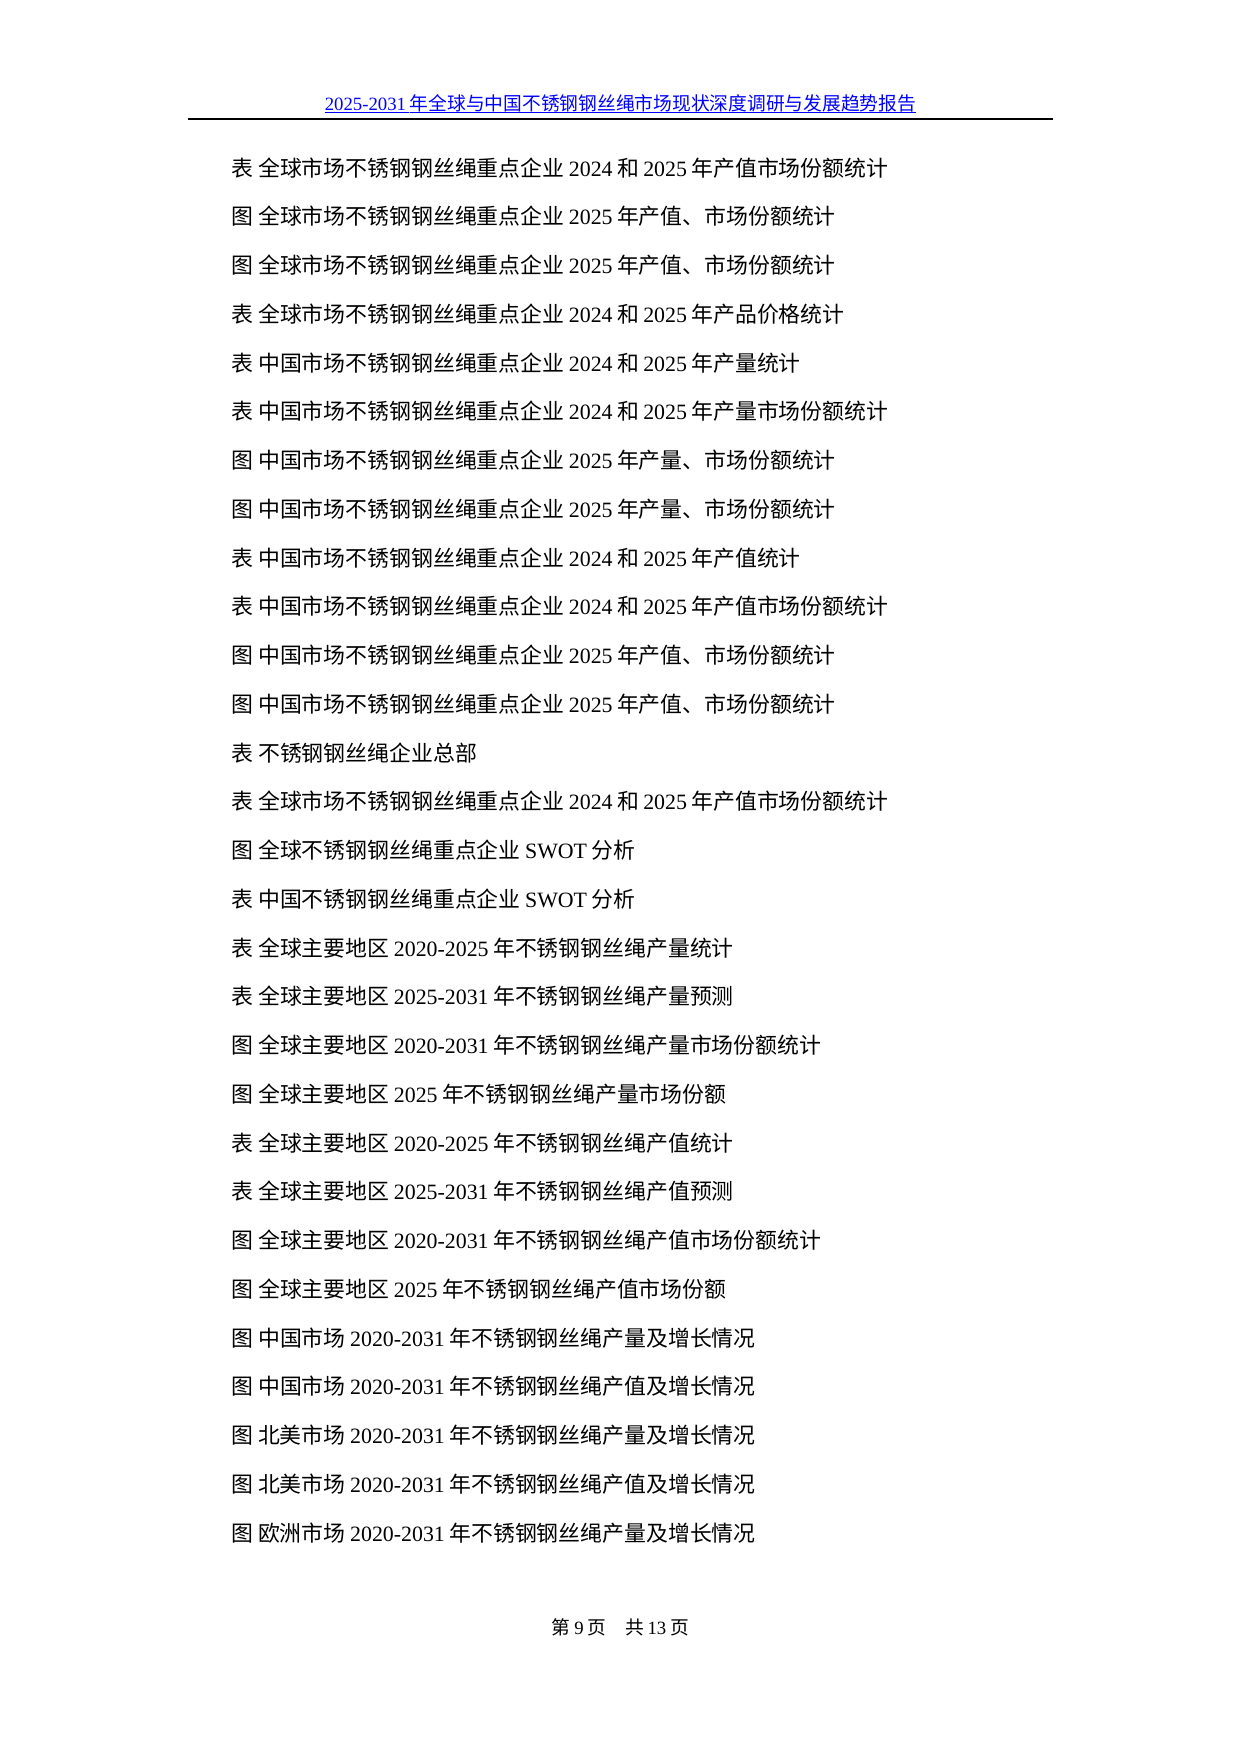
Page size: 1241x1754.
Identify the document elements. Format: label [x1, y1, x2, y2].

text [187, 150, 1053, 1548]
